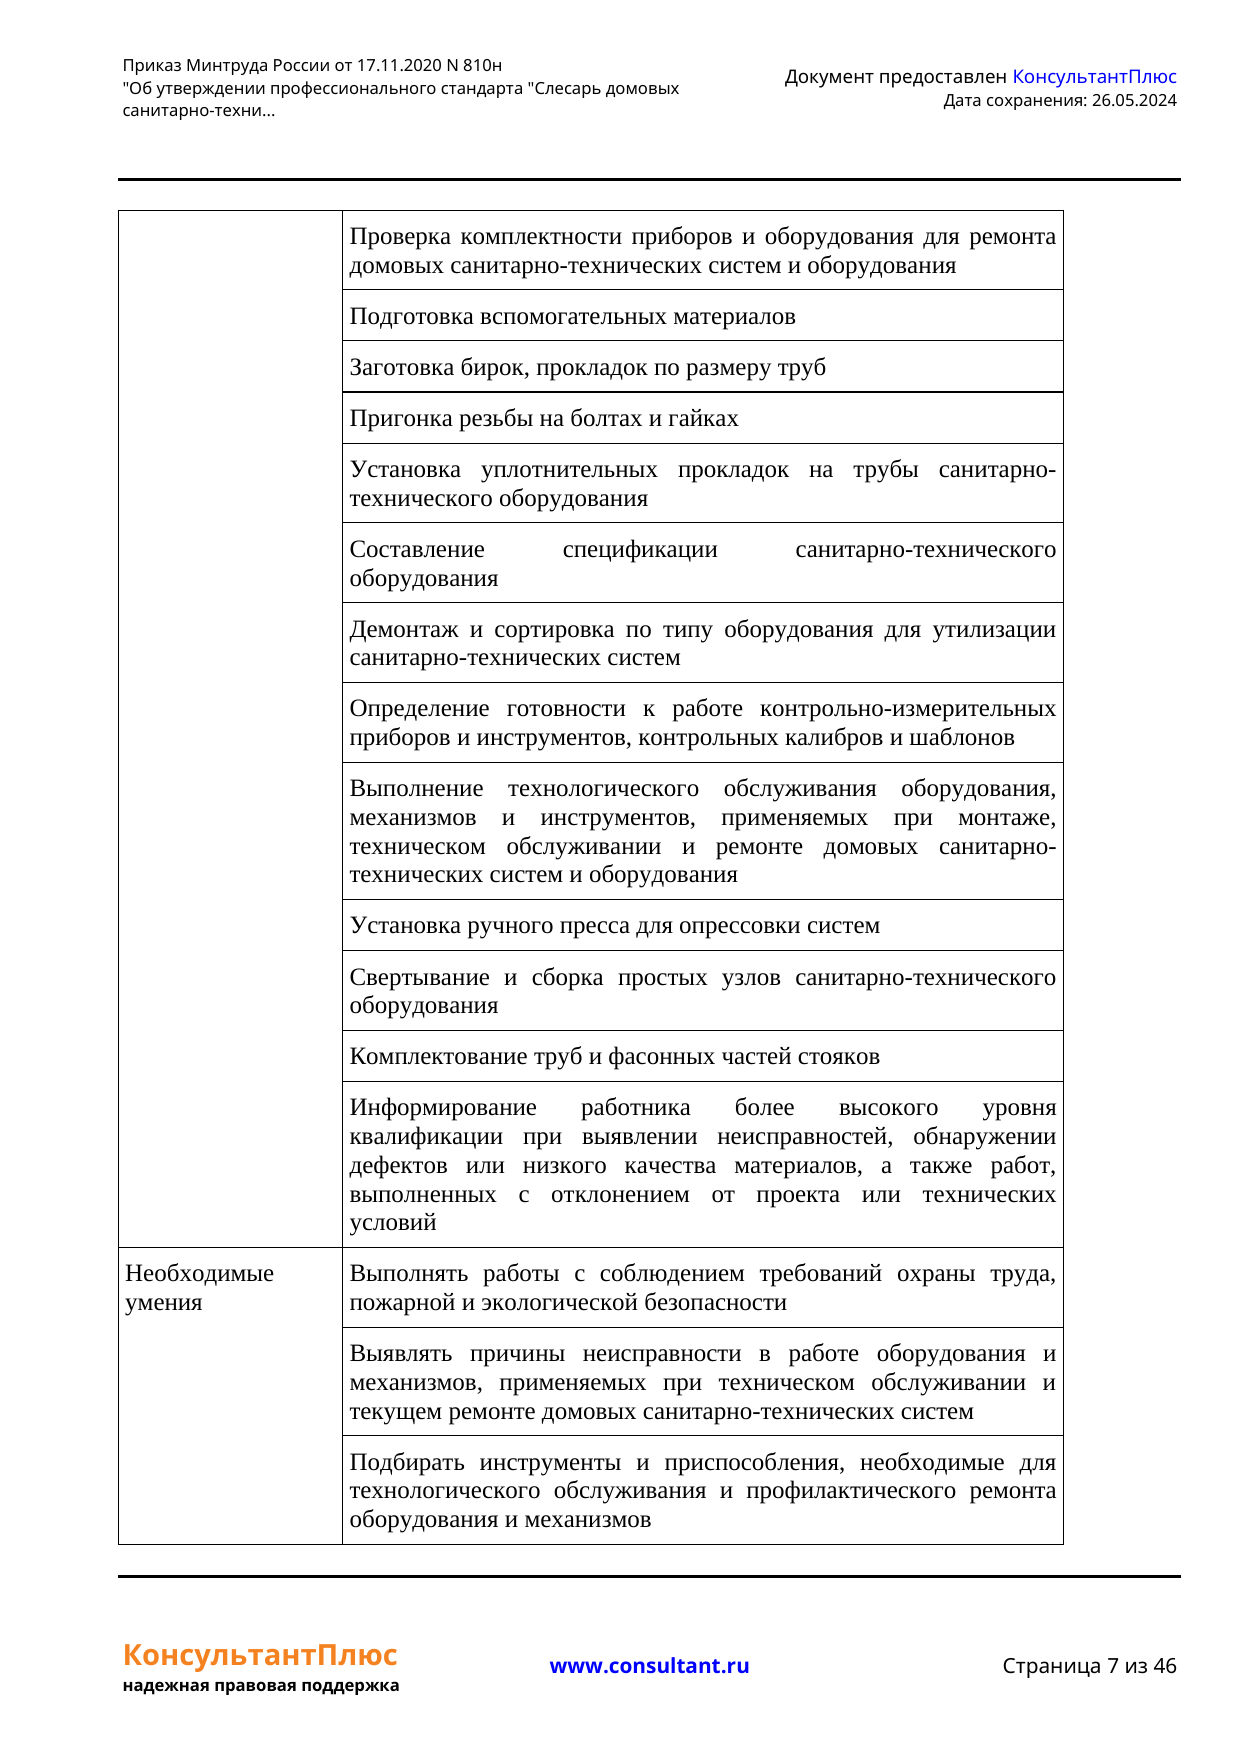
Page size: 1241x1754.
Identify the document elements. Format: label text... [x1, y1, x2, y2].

table_cell Комплектование труб и фасонных частей стояков [343, 1031, 1063, 1081]
table_cell Выполнение технологического обслуживания оборудования, механизмов и инструментов, применяемых при монтаже, техническом обслуживании и ремонте домовых санитарно-технических систем и оборудования [343, 763, 1063, 899]
table_cell Установка ручного пресса для опрессовки систем [343, 900, 1063, 950]
table_cell Пригонка резьбы на болтах и гайках [343, 393, 1063, 442]
table_cell Подбирать инструменты и приспособления, необходимые для технологического обслуживания и профилактического ремонта оборудования и механизмов [343, 1436, 1063, 1544]
table_cell Установка уплотнительных прокладок на трубы санитарно-технического оборудования [343, 444, 1063, 522]
table_cell Подготовка вспомогательных материалов [343, 290, 1063, 340]
table_cell Составление спецификации санитарно-технического оборудования [343, 523, 1063, 602]
table_cell Необходимые умения [119, 1248, 342, 1544]
table_cell Информирование работника более высокого уровня квалификации при выявлении неисправностей, обнаружении дефектов или низкого качества материалов, а также работ, выполненных с отклонением от проекта или технических условий [343, 1082, 1063, 1247]
table_cell Выявлять причины неисправности в работе оборудования и механизмов, применяемых при техническом обслуживании и текущем ремонте домовых санитарно-технических систем [343, 1328, 1063, 1435]
table_cell Определение готовности к работе контрольно-измерительных приборов и инструментов, контрольных калибров и шаблонов [343, 683, 1063, 762]
table_cell Выполнять работы с соблюдением требований охраны труда, пожарной и экологической безопасности [343, 1248, 1063, 1327]
table_cell Проверка комплектности приборов и оборудования для ремонта домовых санитарно-технических систем и оборудования [343, 211, 1063, 289]
table_cell Демонтаж и сортировка по типу оборудования для утилизации санитарно-технических систем [343, 603, 1063, 682]
table_cell Заготовка бирок, прокладок по размеру труб [343, 341, 1063, 391]
table_cell Свертывание и сборка простых узлов санитарно-технического оборудования [343, 951, 1063, 1030]
